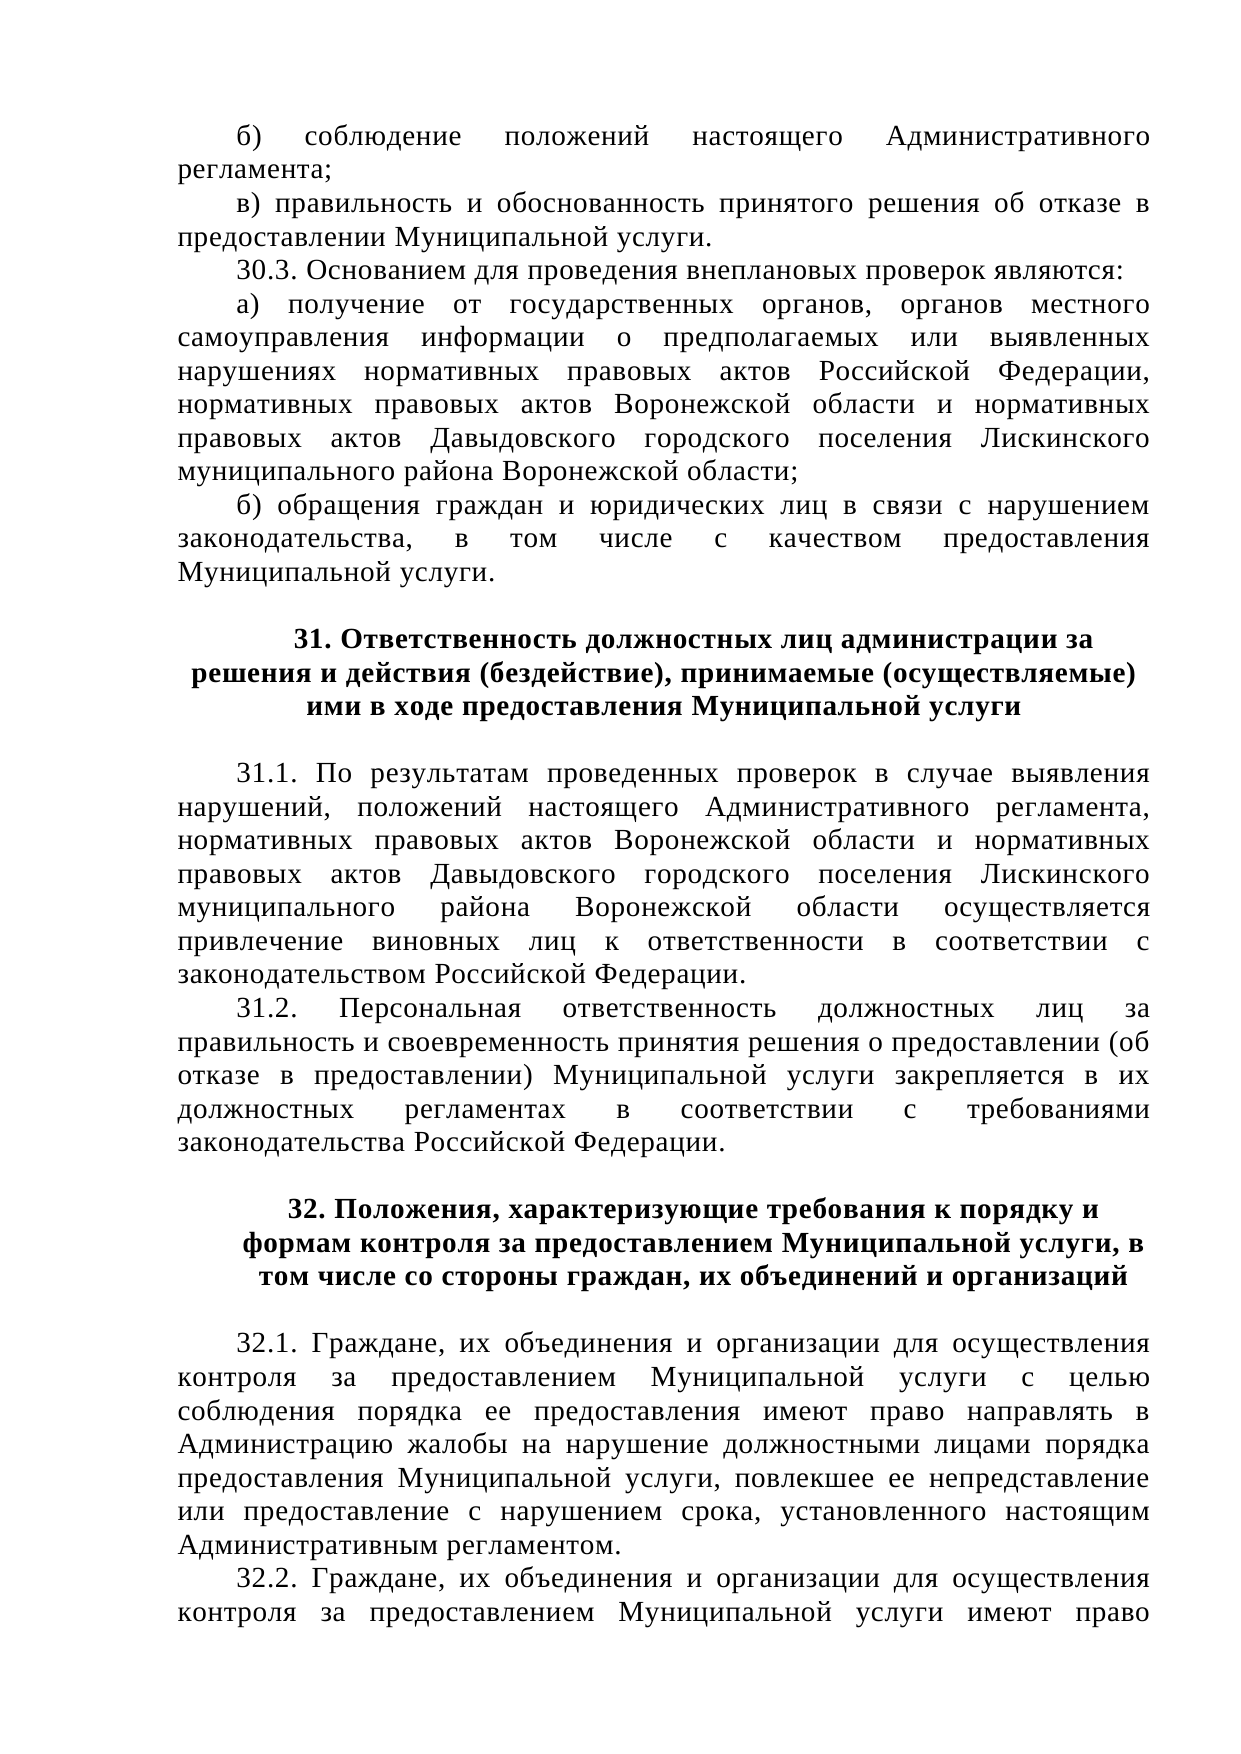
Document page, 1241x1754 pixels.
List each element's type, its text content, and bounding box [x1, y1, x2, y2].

text 30.3. Основанием для проведения внеплановых проверок являются: [177, 252, 1152, 286]
text 31.2. Персональная ответственность должностных лиц за правильность и своевременность принятия решения о предоставлении (об отказе в предоставлении) Муниципальной услуги закрепляется в их должностных регламентах в соответствии с требованиями законодательства Российской Федерации. [177, 990, 1152, 1158]
text а) получение от государственных органов, органов местного самоуправления информации о предполагаемых или выявленных нарушениях нормативных правовых актов Российской Федерации, нормативных правовых актов Воронежской области и нормативных правовых актов Давыдовского городского поселения Лискинского муниципального района Воронежской области; [177, 286, 1152, 487]
text 31.1. По результатам проведенных проверок в случае выявления нарушений, положений настоящего Административного регламента, нормативных правовых актов Воронежской области и нормативных правовых актов Давыдовского городского поселения Лискинского муниципального района Воронежской области осуществляется привлечение виновных лиц к ответственности в соответствии с законодательством Российской Федерации. [177, 755, 1152, 990]
text в) правильность и обоснованность принятого решения об отказе в предоставлении Муниципальной услуги. [177, 185, 1152, 252]
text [177, 1560, 1152, 1627]
text 32. Положения, характеризующие требования к порядку и формам контроля за предоставлением Муниципальной услуги, в том числе со стороны граждан, их объединений и организаций [236, 1191, 1152, 1292]
text б) обращения граждан и юридических лиц в связи с нарушением законодательства, в том числе с качеством предоставления Муниципальной услуги. [177, 487, 1152, 588]
text 31. Ответственность должностных лиц администрации за решения и действия (бездействие), принимаемые (осуществляемые) ими в ходе предоставления Муниципальной услуги [177, 621, 1152, 722]
text б) соблюдение положений настоящего Административного регламента; [177, 118, 1152, 185]
text 32.1. Граждане, их объединения и организации для осуществления контроля за предоставлением Муниципальной услуги с целью соблюдения порядка ее предоставления имеют право направлять в Администрацию жалобы на нарушение должностными лицами порядка предоставления Муниципальной услуги, повлекшее ее непредставление или предоставление с нарушением срока, установленного настоящим Административным регламентом. [177, 1326, 1152, 1560]
